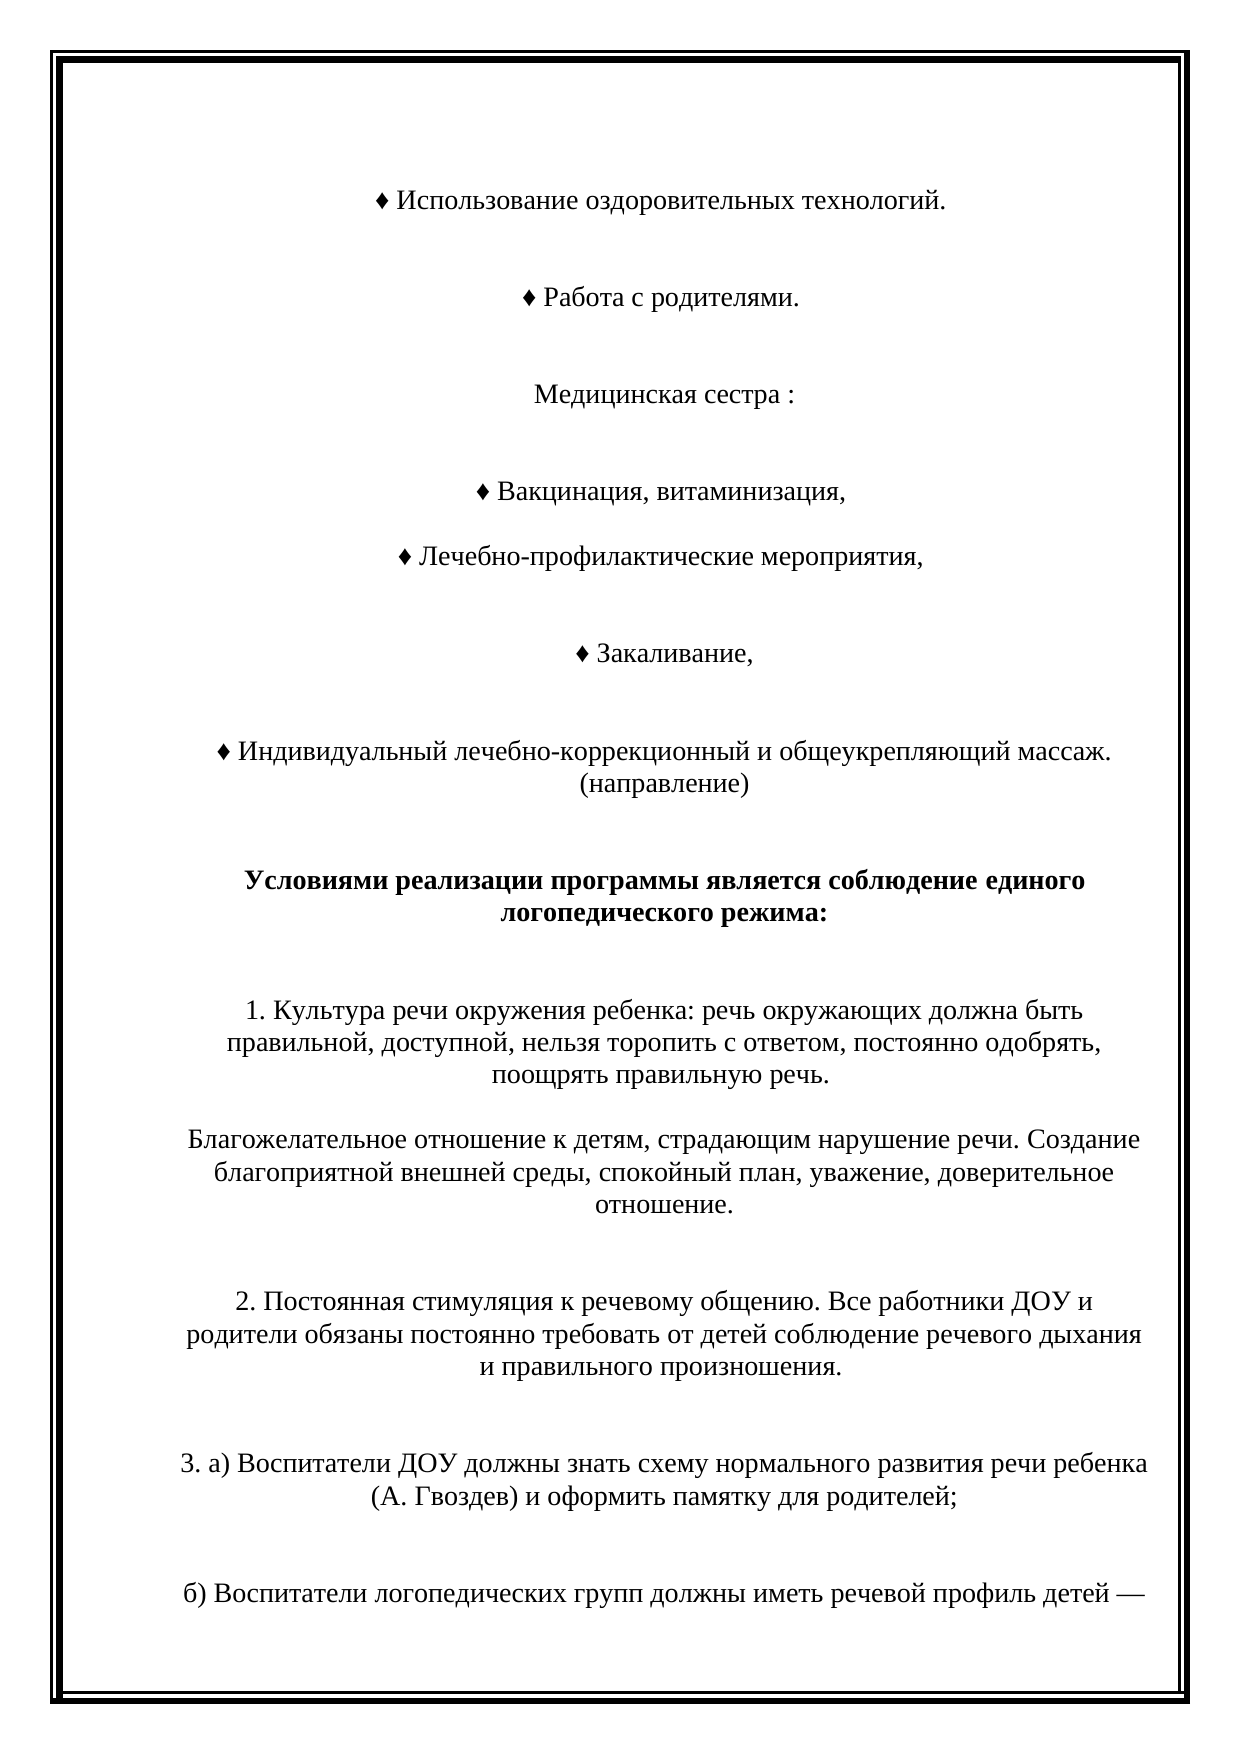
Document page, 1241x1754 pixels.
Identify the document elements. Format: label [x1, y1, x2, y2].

text [177, 118, 1152, 1608]
